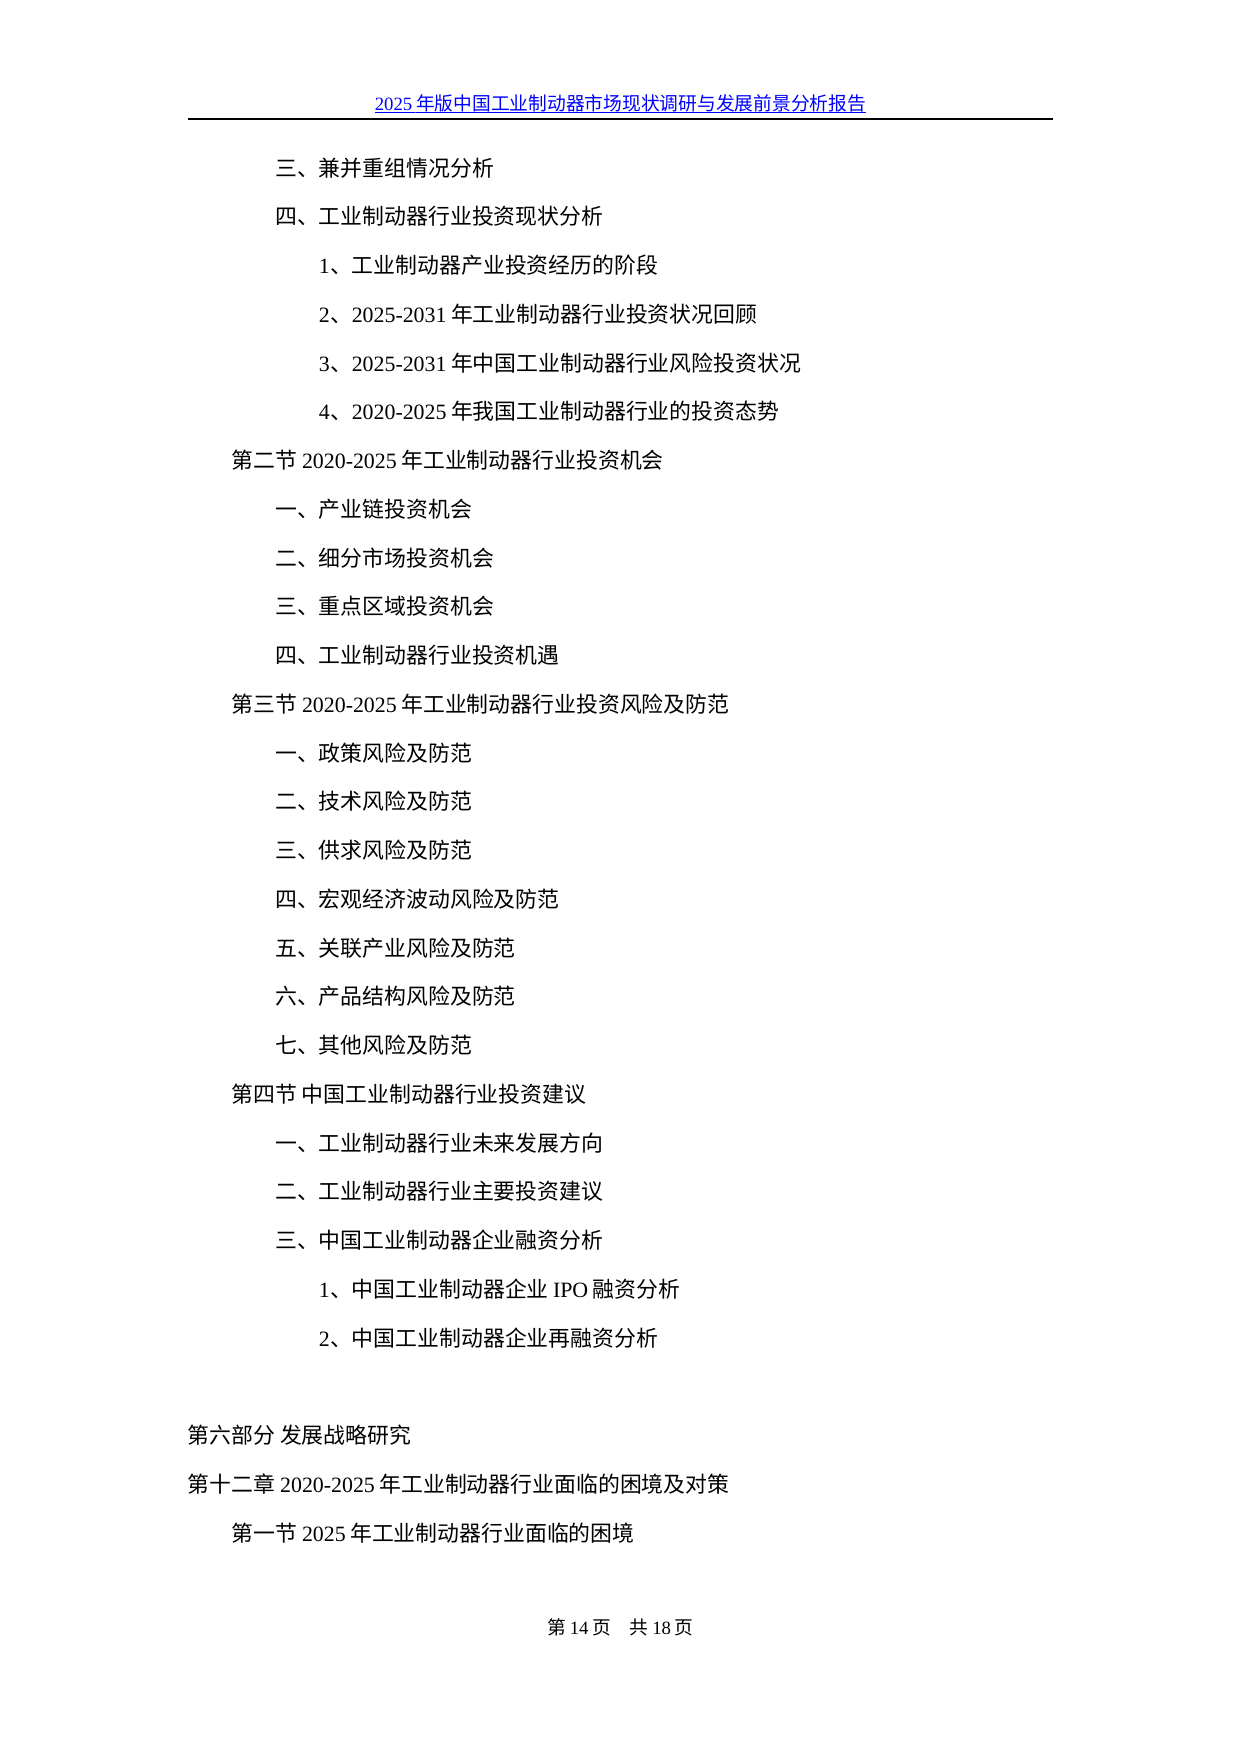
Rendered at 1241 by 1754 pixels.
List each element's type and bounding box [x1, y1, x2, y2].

text [187, 150, 1053, 1548]
